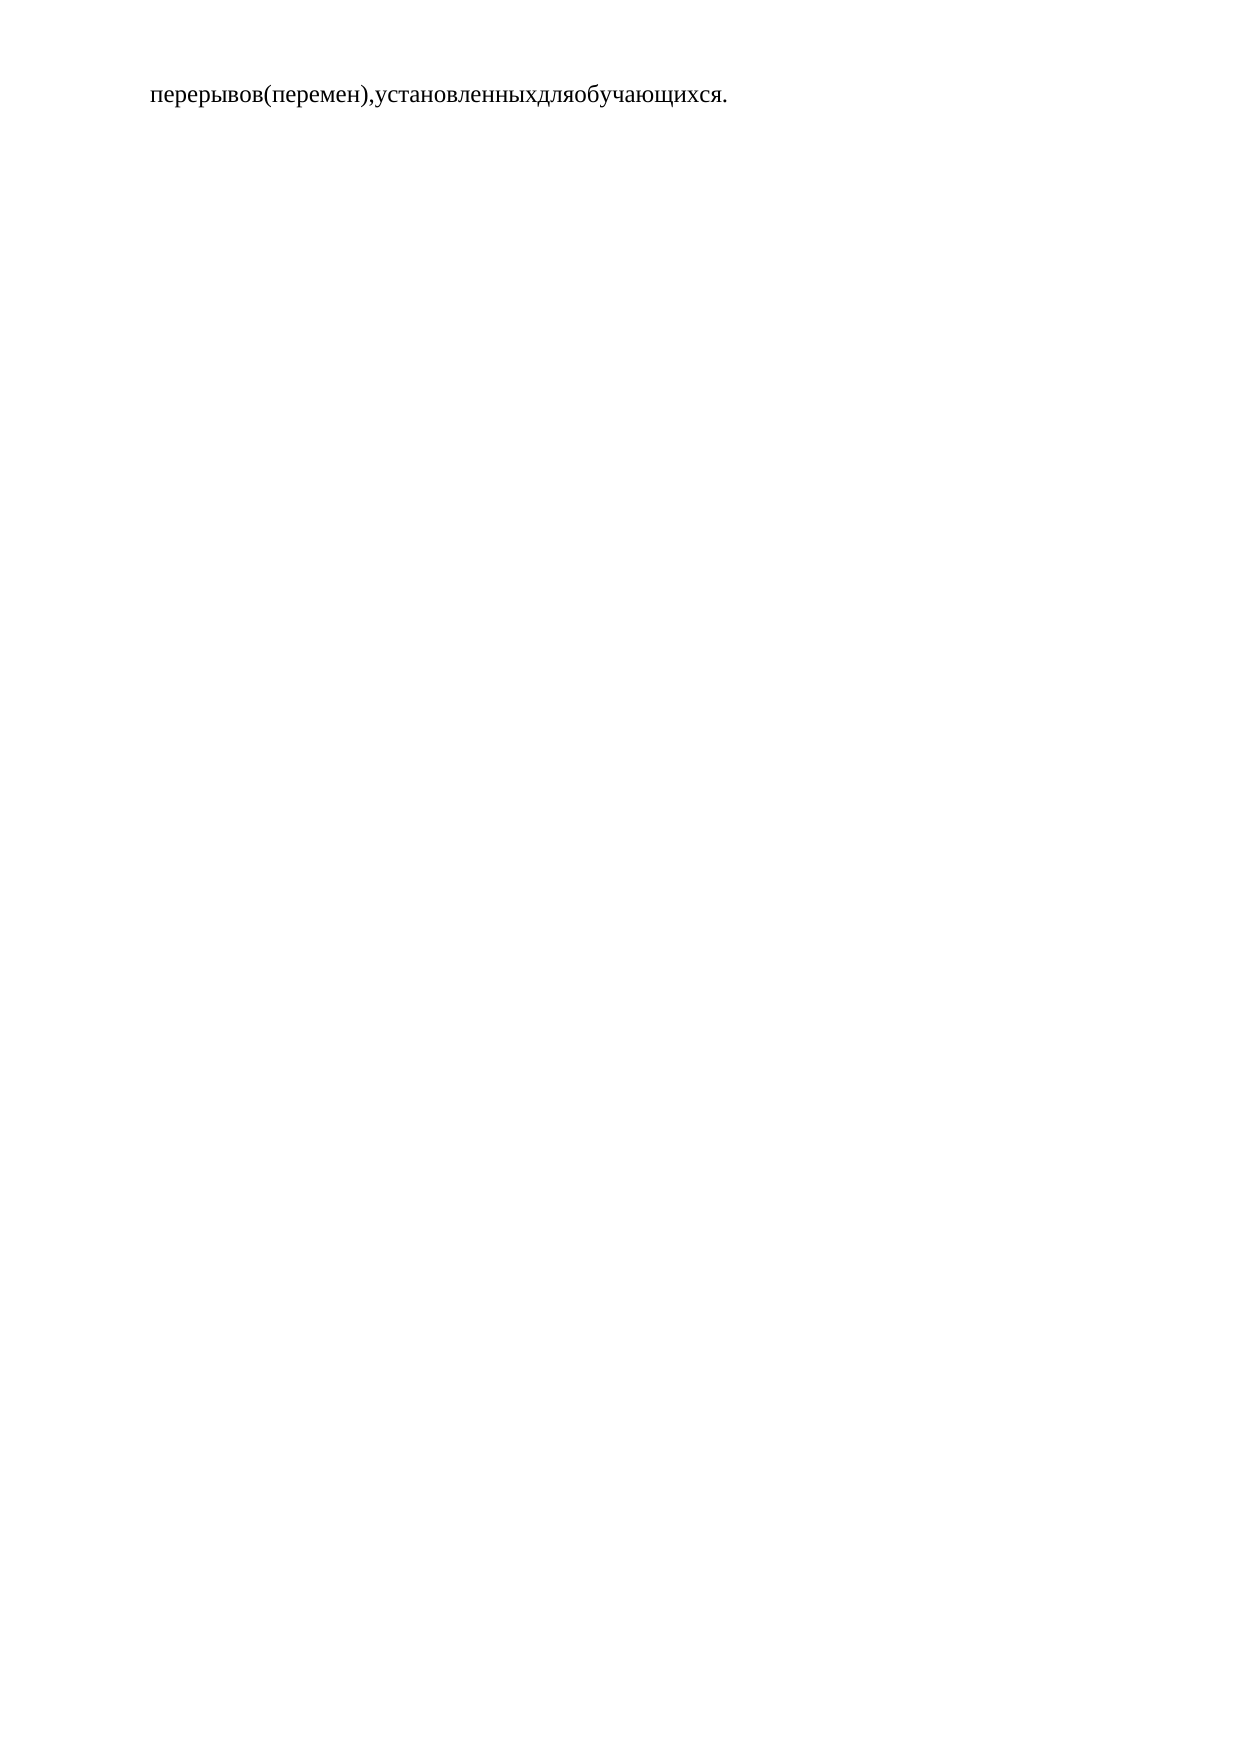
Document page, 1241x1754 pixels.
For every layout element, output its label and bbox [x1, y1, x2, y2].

text [150, 79, 1035, 108]
